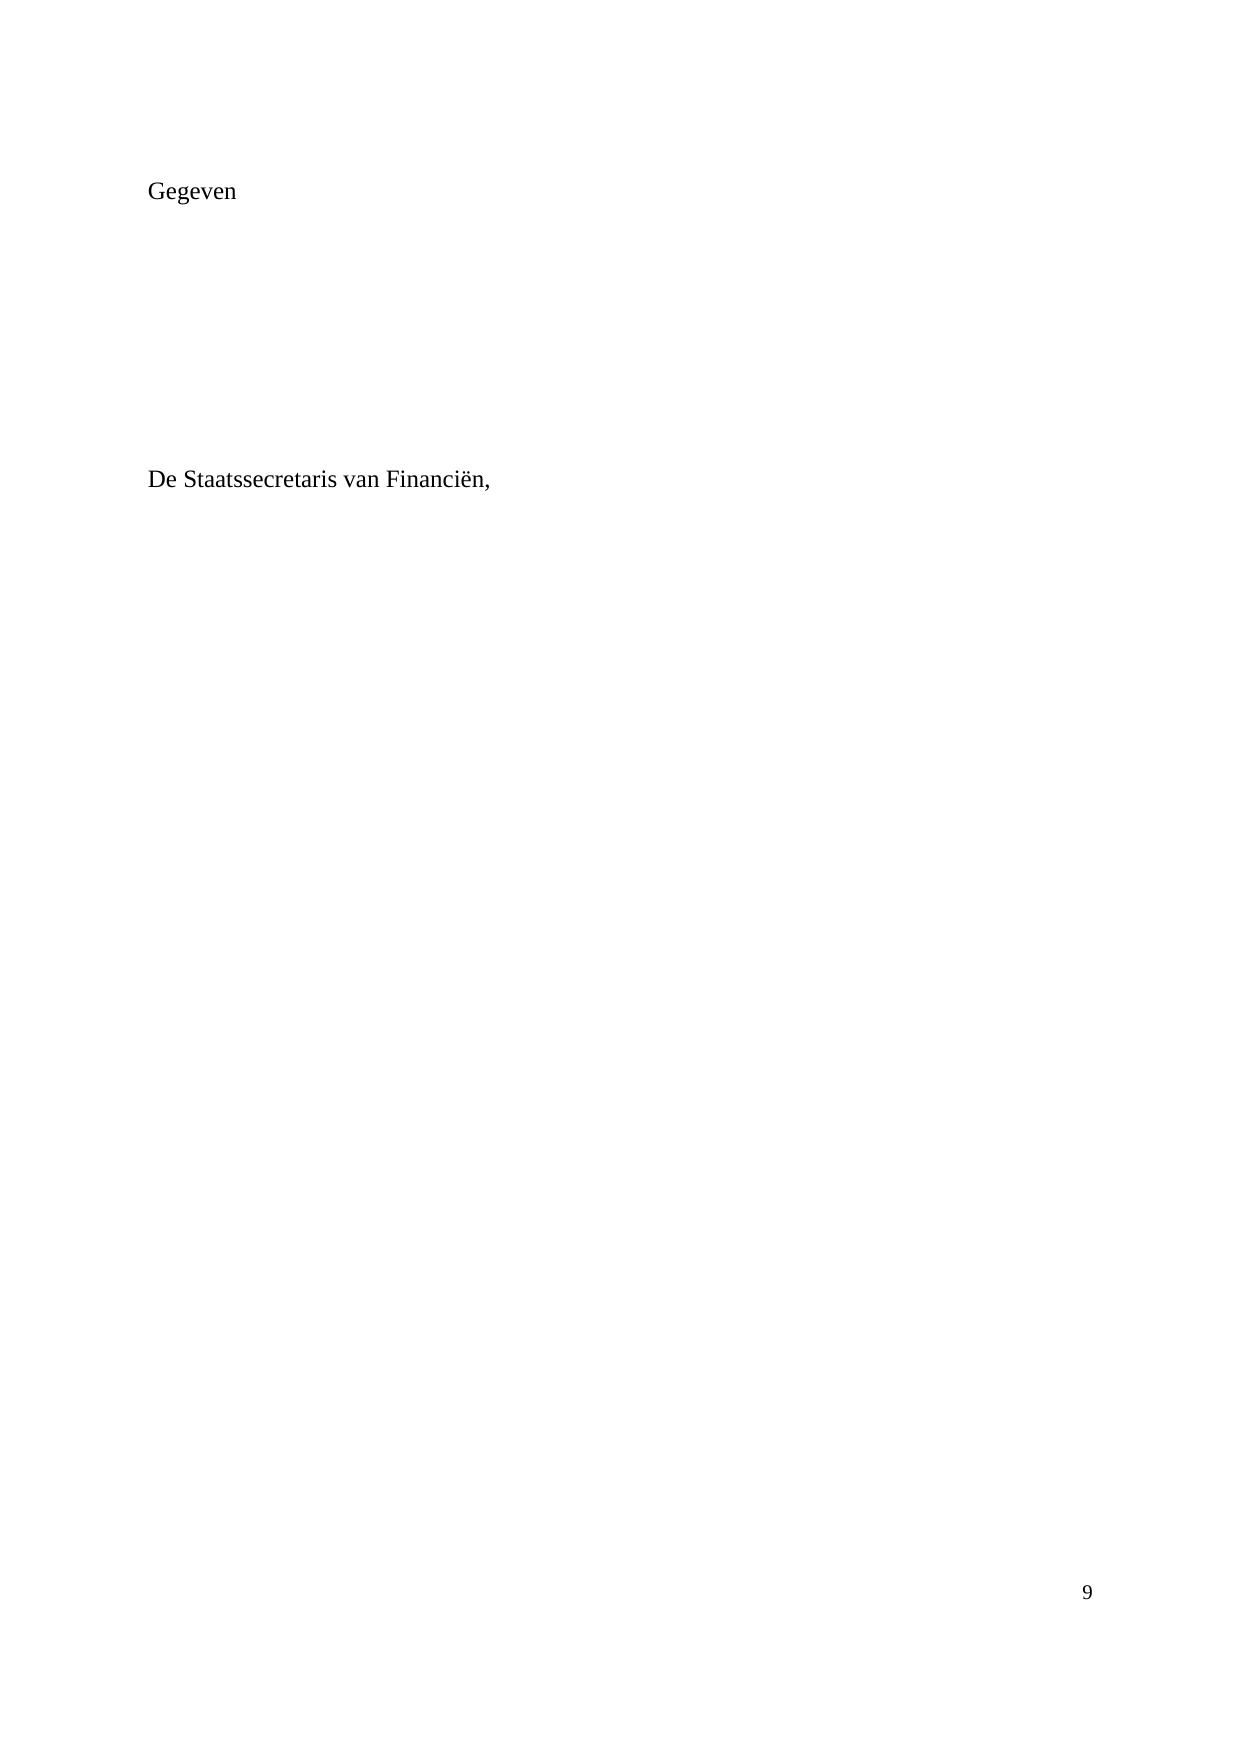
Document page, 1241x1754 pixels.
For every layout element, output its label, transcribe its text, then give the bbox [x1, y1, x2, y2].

text Gegeven [148, 176, 1092, 205]
text De Staatssecretaris van Financiën, [148, 464, 1092, 493]
